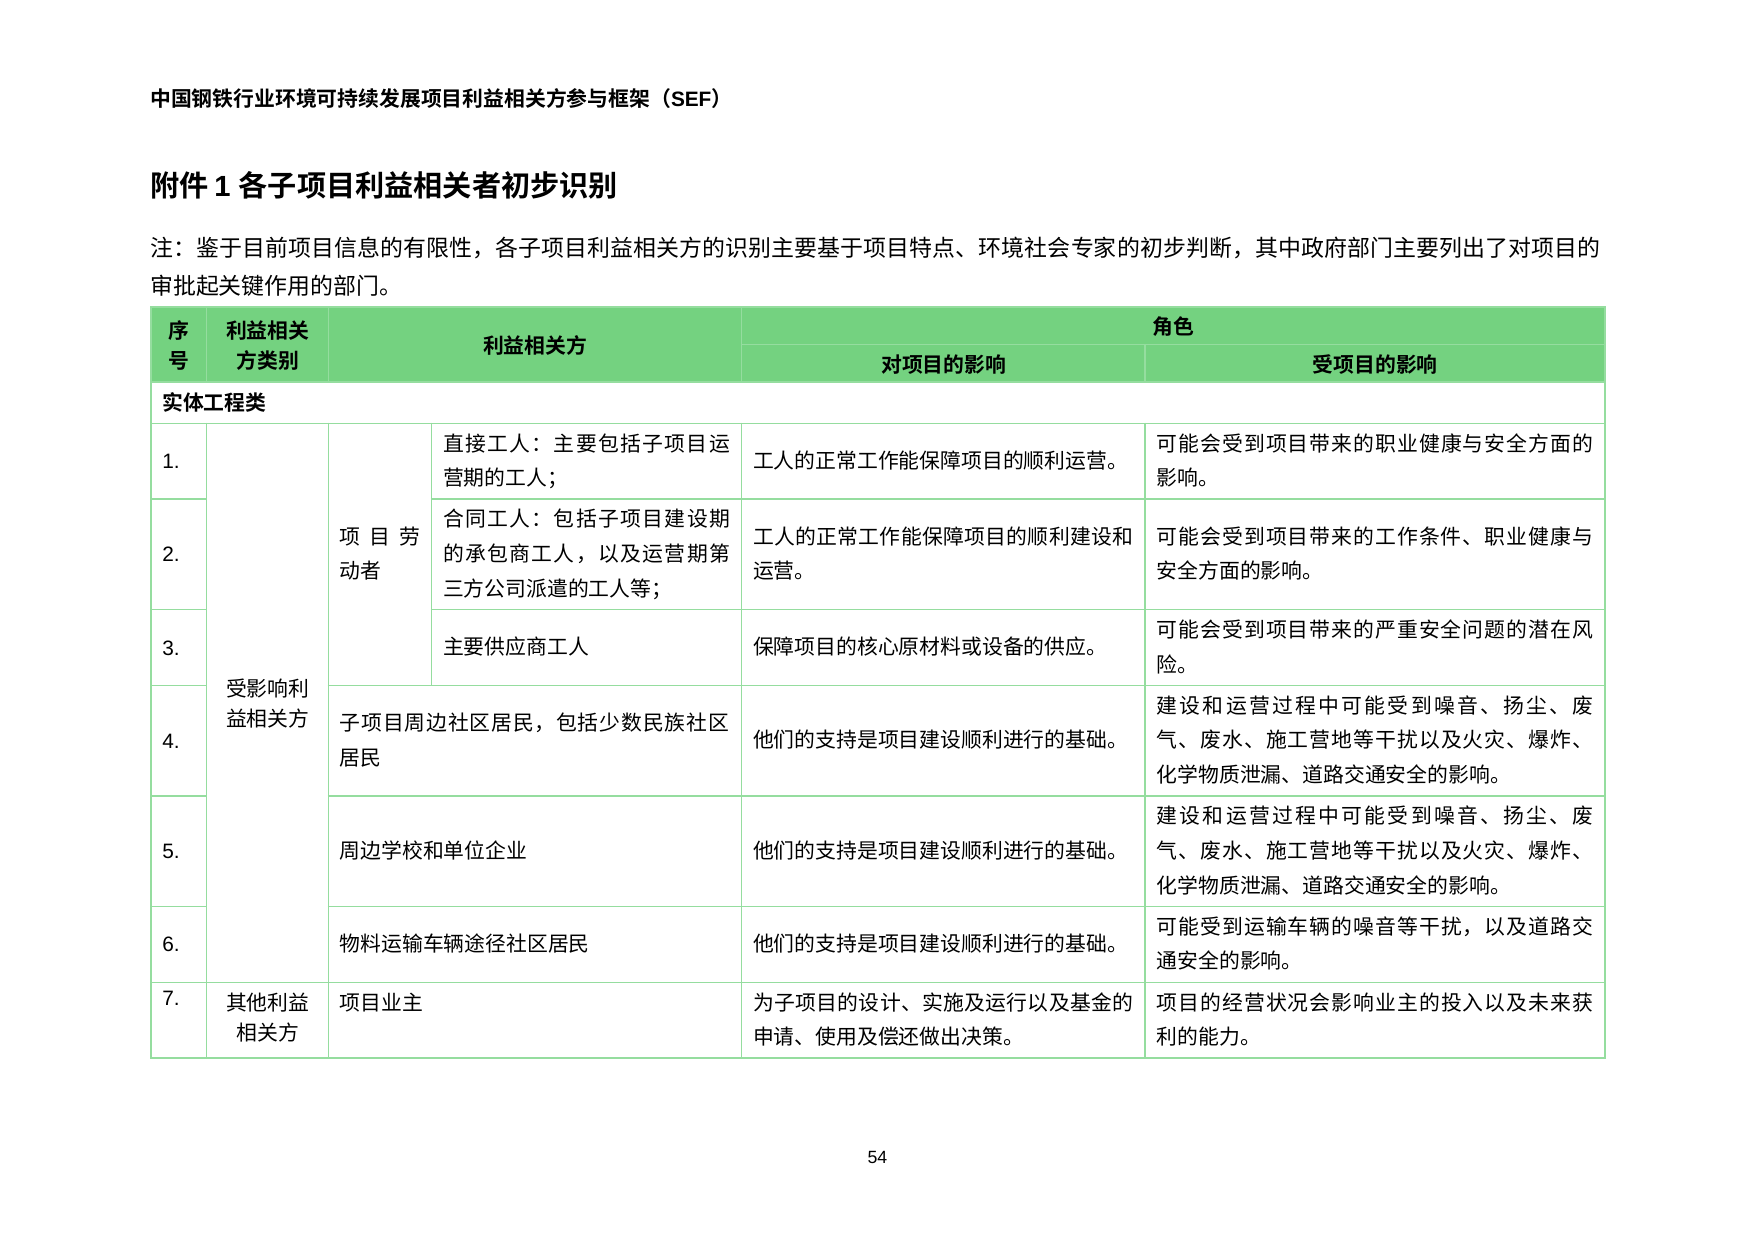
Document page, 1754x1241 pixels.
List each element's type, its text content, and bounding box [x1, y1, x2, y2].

table_cell 直接工人：主要包括子项目运营期的工人； [432, 424, 741, 498]
table_cell 项目的经营状况会影响业主的投入以及未来获利的能力。 [1146, 983, 1604, 1057]
table_cell [152, 424, 206, 498]
table_cell 建设和运营过程中可能受到噪音、扬尘、废气、废水、施工营地等干扰以及火灾、爆炸、化学物质泄漏、道路交通安全的影响。 [1146, 686, 1604, 795]
table_cell 受影响利益相关方 [207, 424, 328, 981]
table_header 序号 [152, 308, 206, 381]
table_header 利益相关方 [329, 308, 741, 381]
table_cell 可能会受到项目带来的职业健康与安全方面的影响。 [1146, 424, 1604, 498]
table_cell 可能会受到项目带来的严重安全问题的潜在风险。 [1146, 610, 1604, 684]
table_cell 他们的支持是项目建设顺利进行的基础。 [742, 907, 1144, 981]
subtitle 附件1 各子项目利益相关者初步识别 [150, 162, 1604, 205]
table_cell 项目业主 [329, 983, 741, 1057]
table_cell 子项目周边社区居民，包括少数民族社区居民 [329, 686, 741, 795]
table_cell [152, 797, 206, 906]
table_cell [152, 907, 206, 981]
table_cell 合同工人：包括子项目建设期的承包商工人，以及运营期第三方公司派遣的工人等； [432, 500, 741, 609]
table_cell 工人的正常工作能保障项目的顺利运营。 [742, 424, 1144, 498]
table_cell 可能受到运输车辆的噪音等干扰，以及道路交通安全的影响。 [1146, 907, 1604, 981]
table_cell 工人的正常工作能保障项目的顺利建设和运营。 [742, 500, 1144, 609]
table_cell 其他利益相关方 [207, 983, 328, 1057]
table_cell [152, 686, 206, 795]
table_cell 他们的支持是项目建设顺利进行的基础。 [742, 797, 1144, 906]
table_cell 保障项目的核心原材料或设备的供应。 [742, 610, 1144, 684]
table_cell 受项目的影响 [1146, 345, 1604, 381]
table_cell 为子项目的设计、实施及运行以及基金的申请、使用及偿还做出决策。 [742, 983, 1144, 1057]
table_cell [152, 500, 206, 609]
table_cell 实体工程类 [152, 383, 1604, 422]
table_cell 物料运输车辆途径社区居民 [329, 907, 741, 981]
table_cell 对项目的影响 [742, 345, 1144, 381]
table_cell 项目劳动者 [329, 424, 431, 684]
table_header 角色 [742, 308, 1604, 344]
table_cell 可能会受到项目带来的工作条件、职业健康与安全方面的影响。 [1146, 500, 1604, 609]
table_cell 建设和运营过程中可能受到噪音、扬尘、废气、废水、施工营地等干扰以及火灾、爆炸、化学物质泄漏、道路交通安全的影响。 [1146, 797, 1604, 906]
table_header 利益相关方类别 [207, 308, 328, 381]
table_cell 主要供应商工人 [432, 610, 741, 684]
text 注：鉴于目前项目信息的有限性，各子项目利益相关方的识别主要基于项目特点、环境社会专家的初步判断，其中政府部门主要列出了对项目的审批起关键作用的部门。 [150, 230, 1604, 301]
table_cell [152, 610, 206, 684]
table_cell 他们的支持是项目建设顺利进行的基础。 [742, 686, 1144, 795]
table_cell [152, 983, 206, 1057]
table_cell 周边学校和单位企业 [329, 797, 741, 906]
